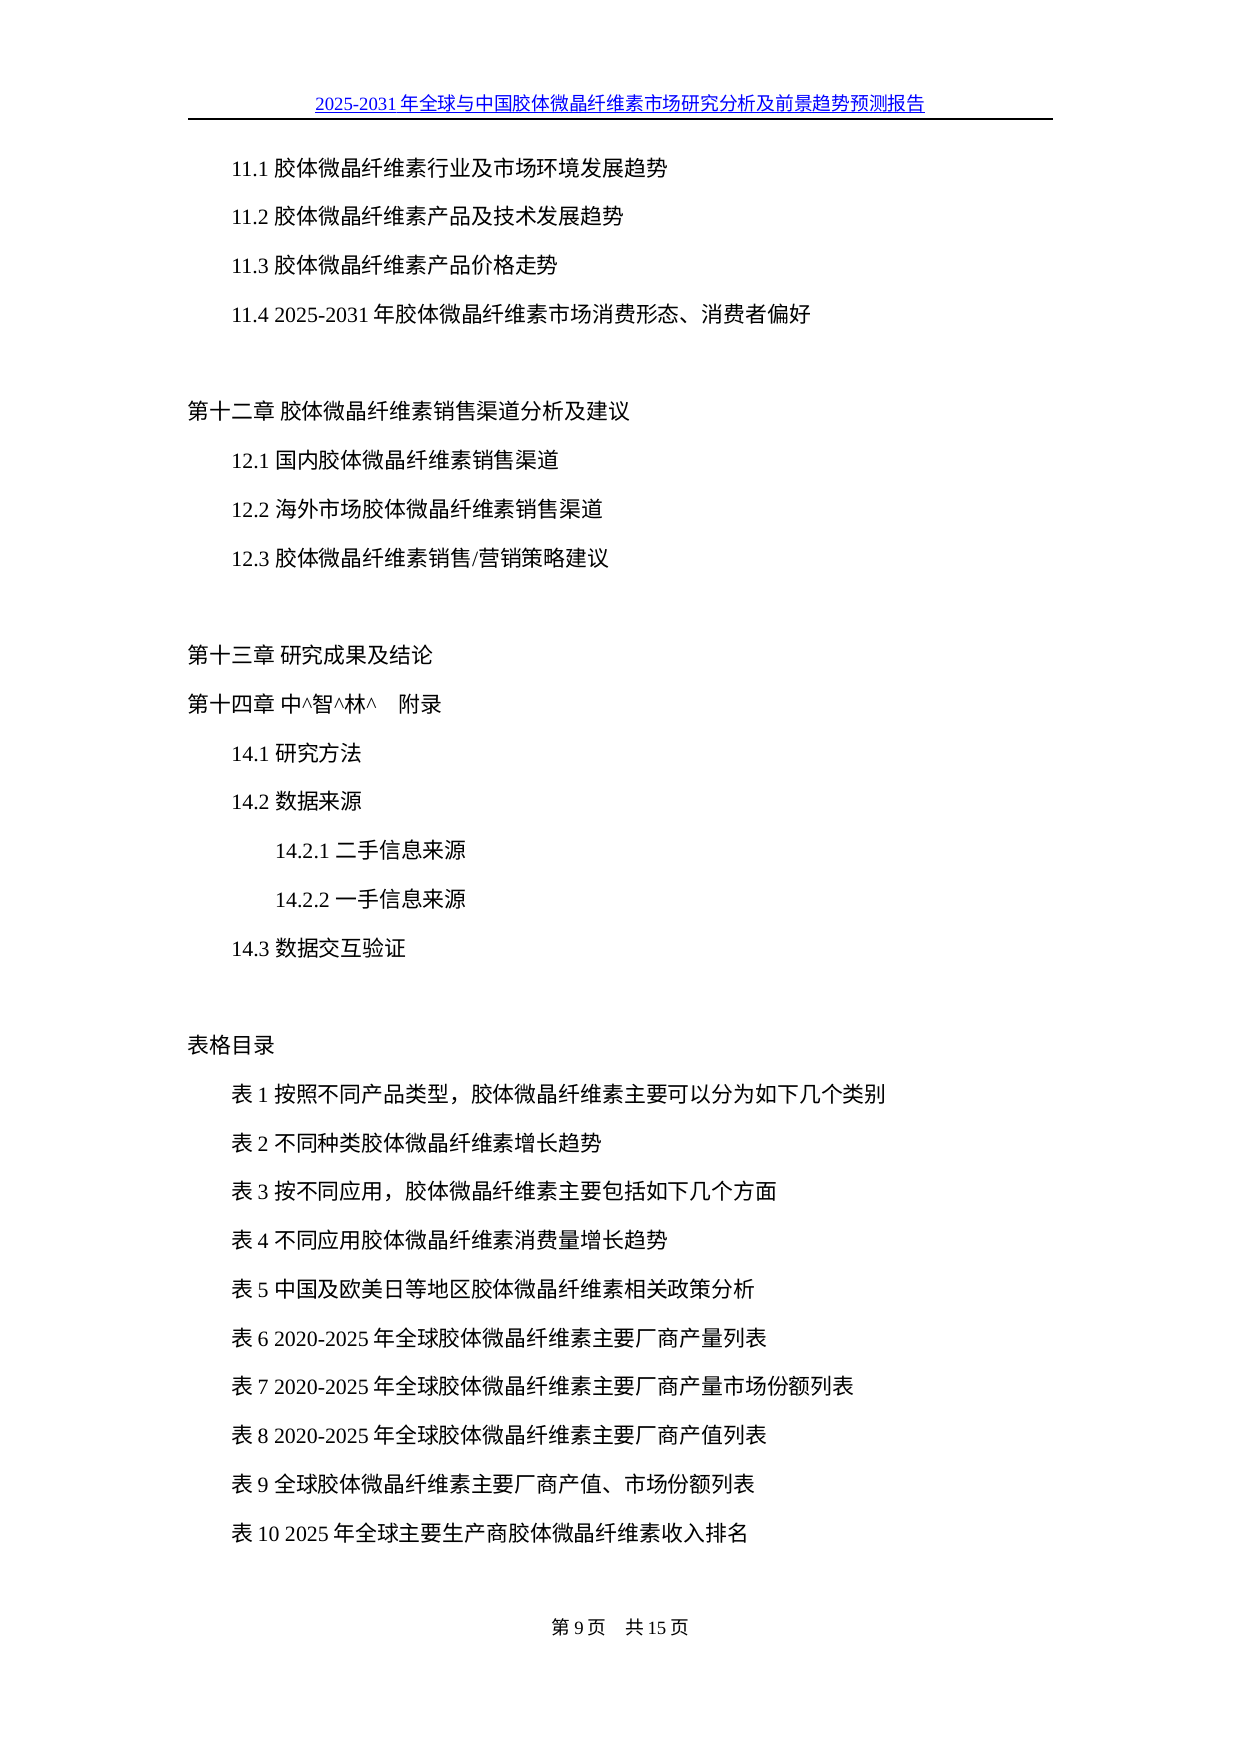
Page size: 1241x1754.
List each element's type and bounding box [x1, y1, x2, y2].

text [187, 150, 1053, 1548]
